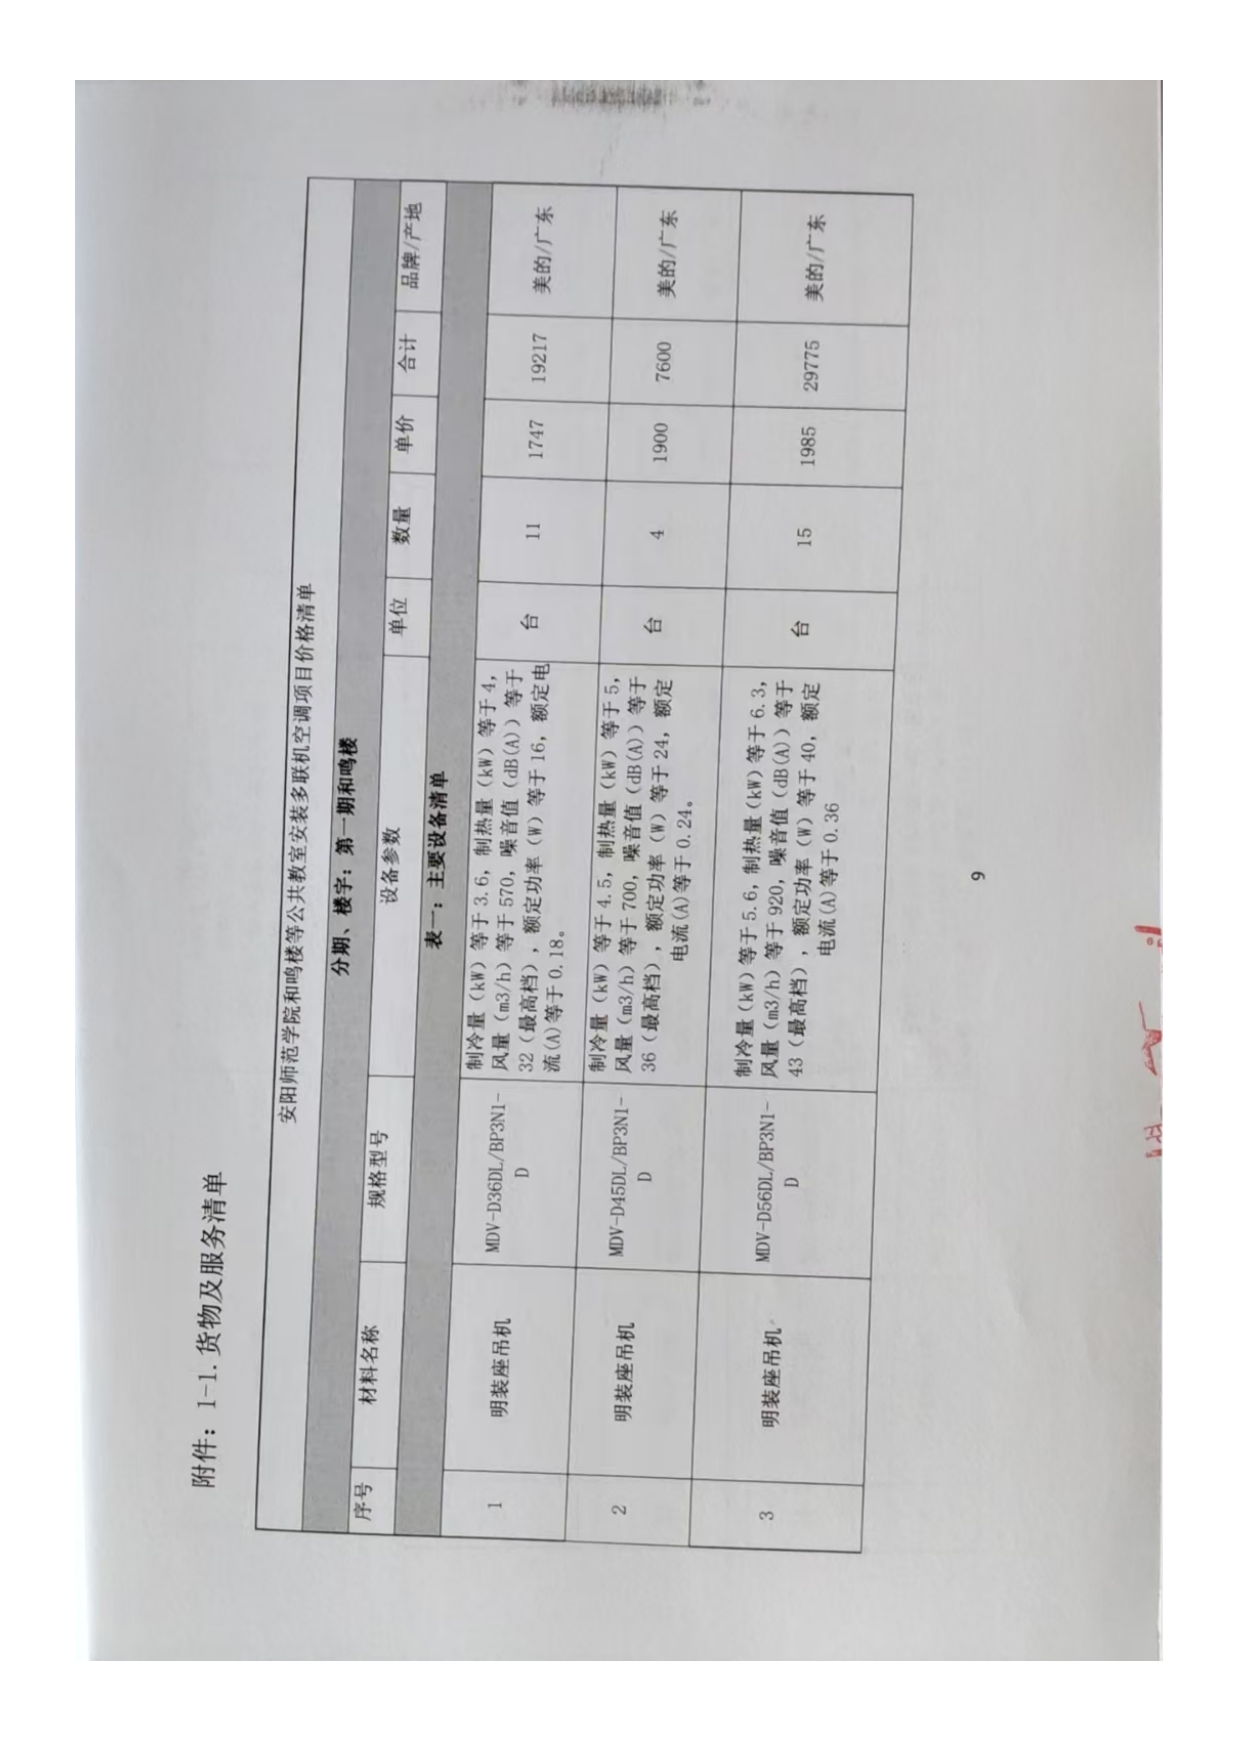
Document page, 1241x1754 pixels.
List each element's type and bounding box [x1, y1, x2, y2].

picture [75, 80, 1163, 1661]
